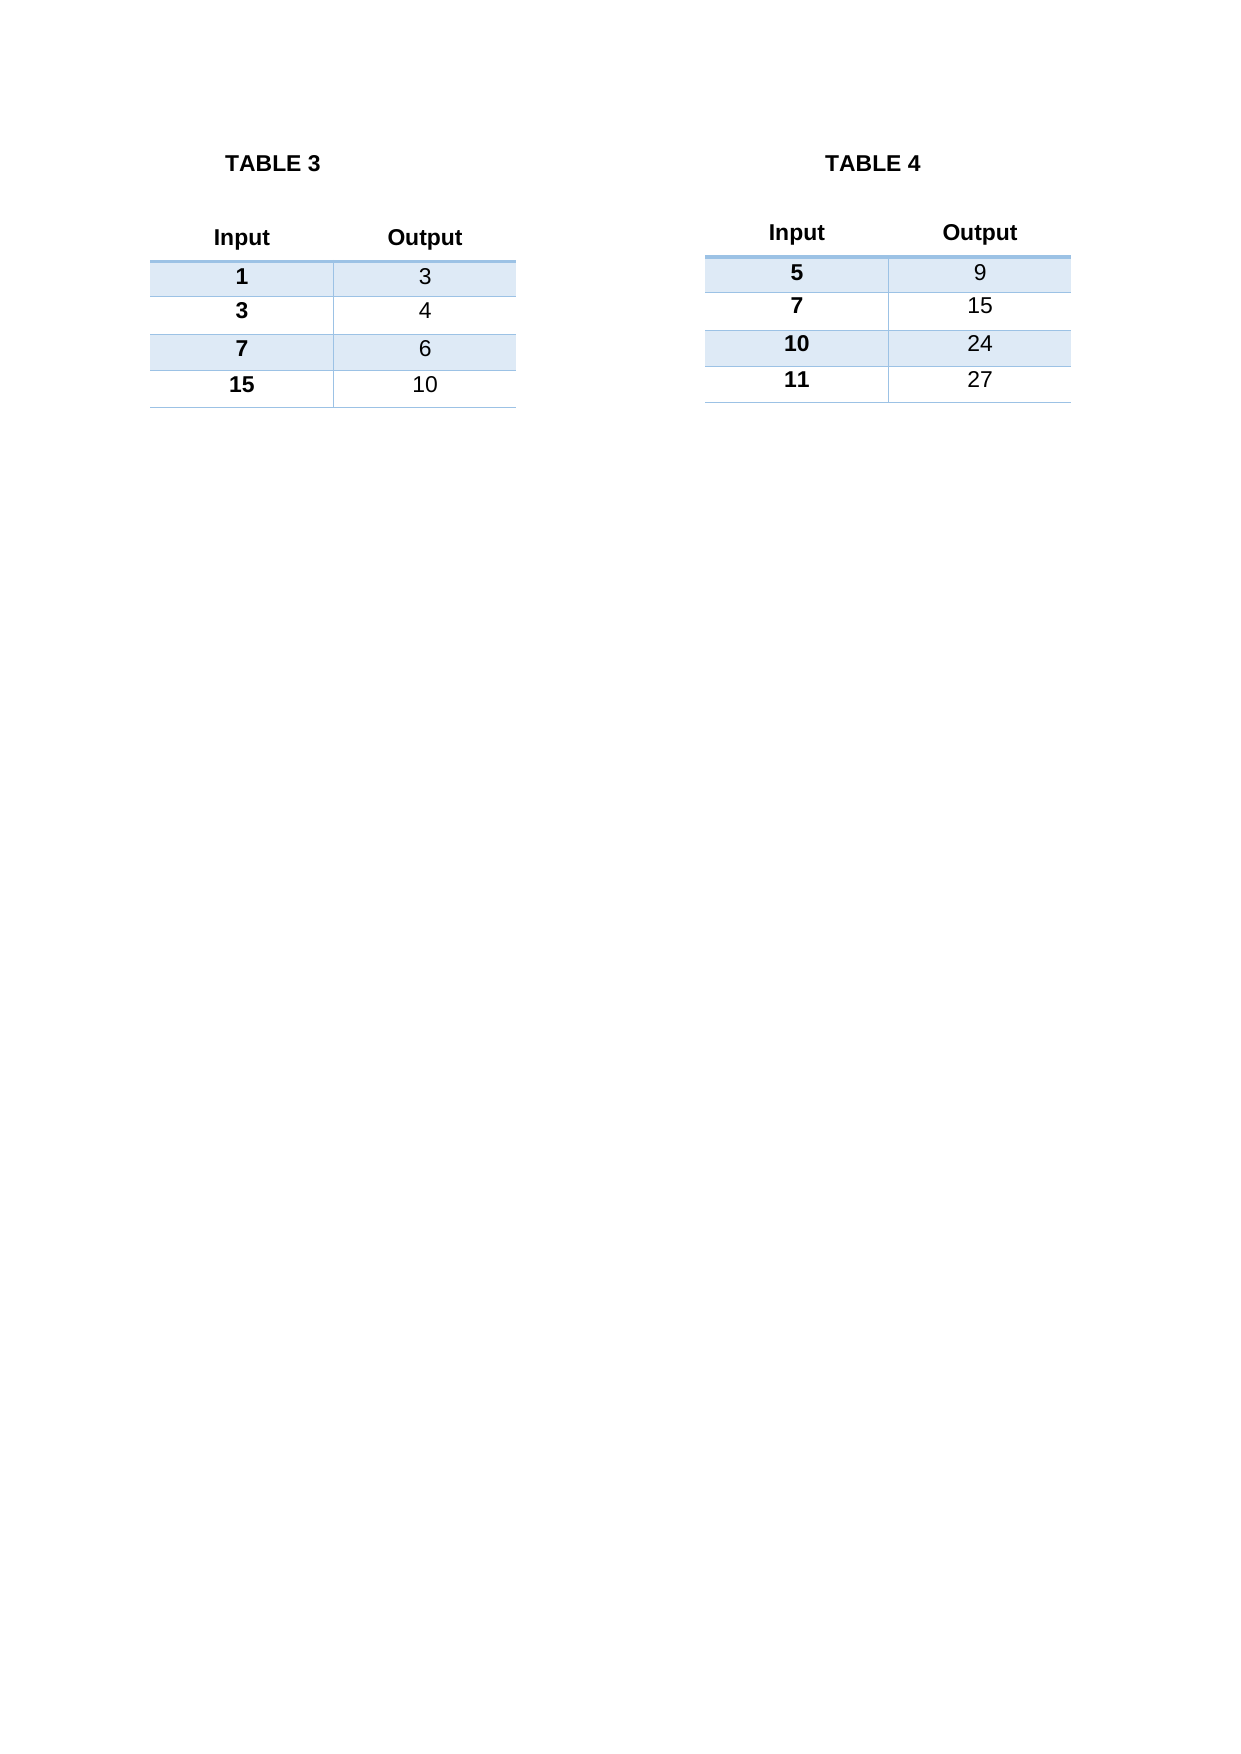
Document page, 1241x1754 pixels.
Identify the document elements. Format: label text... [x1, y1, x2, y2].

table_header Input [150, 224, 333, 260]
table_cell 9 [889, 259, 1071, 292]
table_header Output [333, 224, 516, 260]
table_header Output [888, 219, 1071, 255]
table_cell 11 [705, 367, 888, 402]
table_cell 7 [705, 293, 888, 329]
table_cell 10 [334, 371, 516, 406]
table_cell 24 [889, 331, 1071, 366]
list TABLE 3 TABLE 4 [225, 150, 1090, 176]
table_cell 1 [150, 263, 333, 296]
table_cell 27 [889, 367, 1071, 402]
table_cell 3 [334, 263, 516, 296]
table_cell 7 [150, 335, 333, 370]
table_cell 15 [889, 293, 1071, 329]
table_cell 3 [150, 297, 333, 334]
table_cell 10 [705, 331, 888, 366]
table_cell 4 [334, 297, 516, 334]
table_header Input [705, 219, 888, 255]
table_cell 6 [334, 335, 516, 370]
table_cell 15 [150, 371, 333, 406]
table_cell 5 [705, 259, 888, 292]
